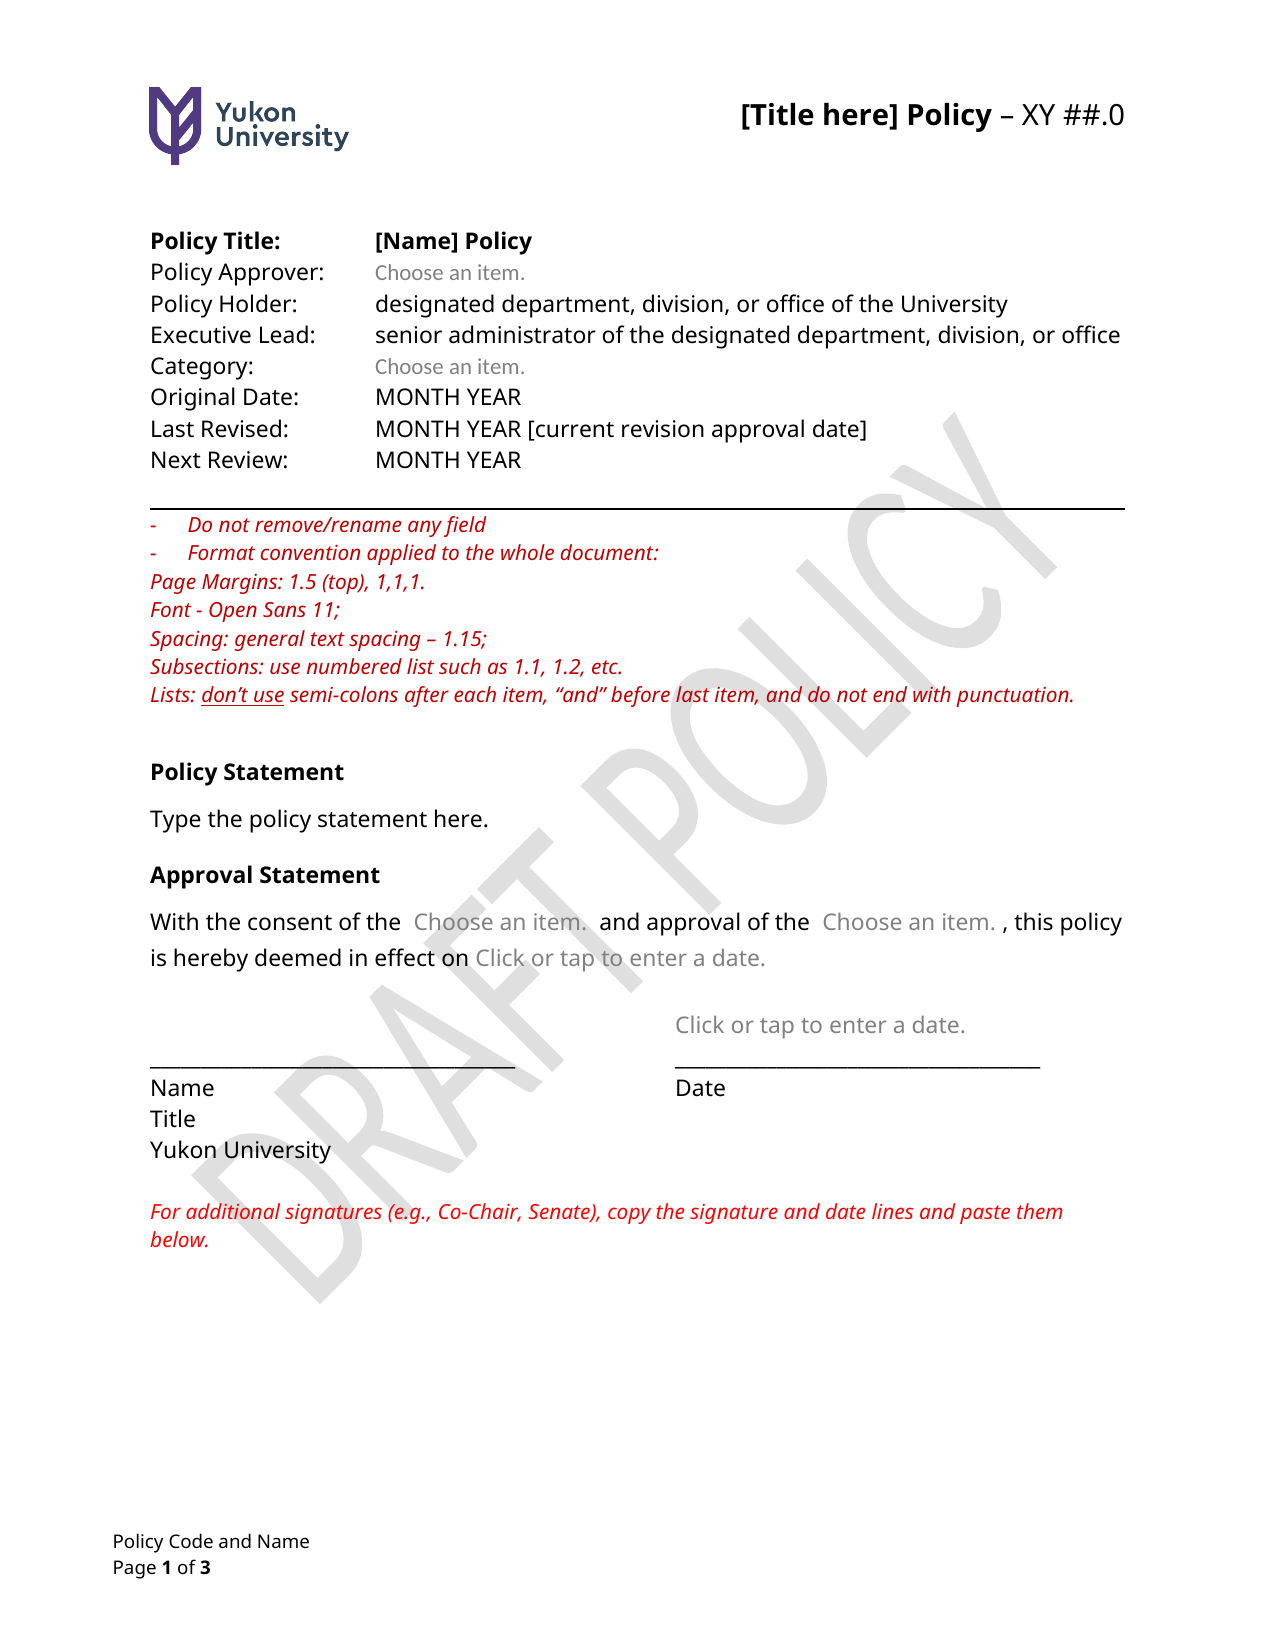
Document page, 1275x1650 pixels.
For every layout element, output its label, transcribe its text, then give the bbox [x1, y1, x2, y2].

text ____________________________________ ____________________________________ [150, 1041, 1125, 1072]
text Policy Approver: [150, 256, 1125, 287]
text With the consent of the and approval of the , this policy is hereby deemed in effect on [150, 906, 1125, 973]
text Policy Statement [150, 756, 1125, 787]
text Policy Holder: designated department, division, or office of the University [150, 287, 1125, 319]
text For additional signatures (e.g., Co-Chair, Senate), copy the signature and date lines and paste them below. [150, 1197, 1125, 1254]
text Original Date: MONTH YEAR [150, 381, 1125, 412]
text Type the policy statement here. [150, 803, 1125, 834]
text Name Date [150, 1072, 1125, 1103]
list Format convention applied to the whole document: [150, 538, 1125, 567]
text Yukon University [150, 1134, 1125, 1166]
text Page Margins: 1.5 (top), 1,1,1. [150, 567, 1125, 595]
text Lists: don’t use semi-colons after each item, “and” before last item, and do not end with punctuation. [150, 681, 1125, 709]
text Subsections: use numbered list such as 1.1, 1.2, etc. [150, 652, 1125, 681]
text Category: [150, 350, 1125, 381]
text Executive Lead: senior administrator of the designated department, division, or office [150, 319, 1125, 350]
picture [148, 81, 359, 172]
text Next Review: MONTH YEAR [150, 444, 1125, 475]
list Do not remove/rename any field [150, 510, 1125, 538]
text Last Revised: MONTH YEAR [current revision approval date] [150, 412, 1125, 444]
text Approval Statement [150, 859, 1125, 891]
text Spacing: general text spacing – 1.15; [150, 624, 1134, 652]
text Font - Open Sans 11; [150, 595, 1125, 624]
text Policy Title: [Name] Policy [150, 225, 1125, 256]
